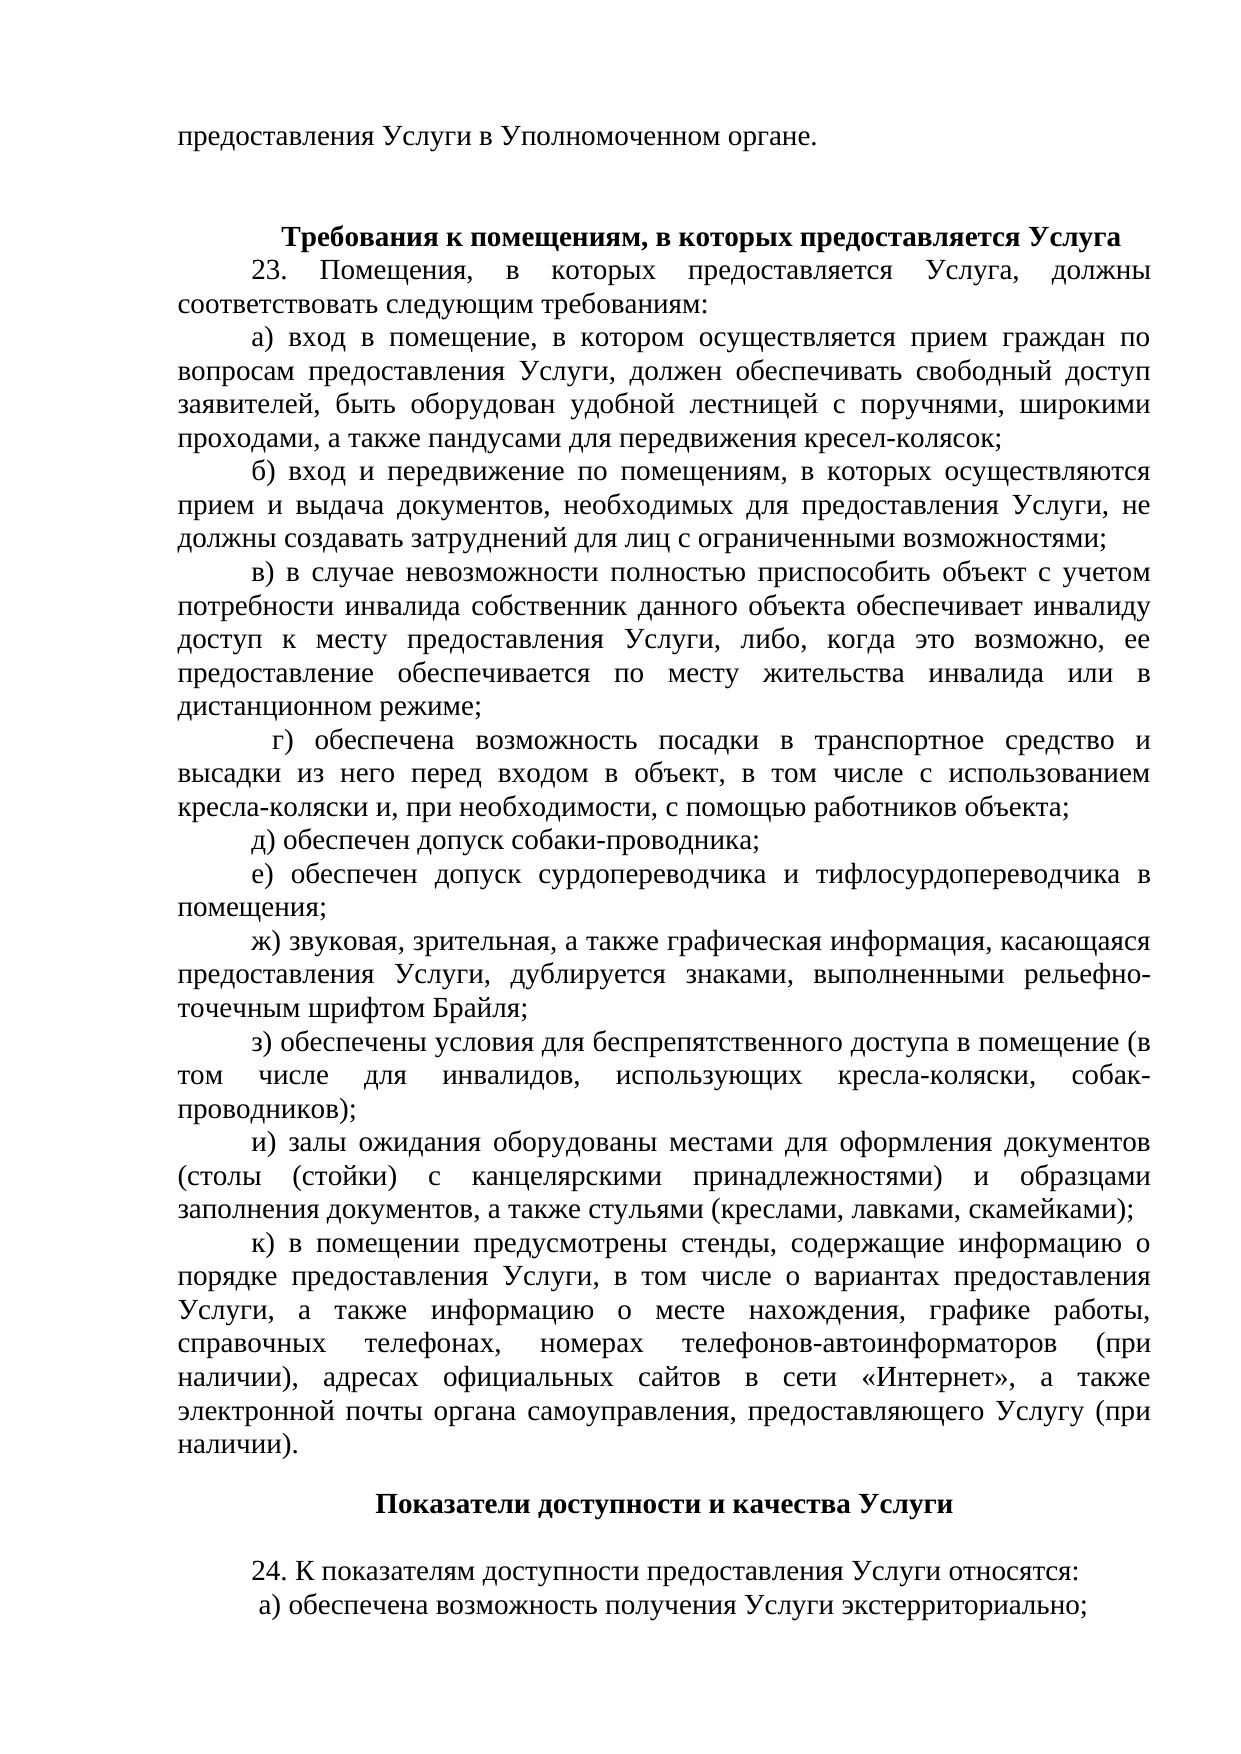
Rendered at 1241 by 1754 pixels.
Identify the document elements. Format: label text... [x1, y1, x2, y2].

text и) залы ожидания оборудованы местами для оформления документов (столы (стойки) с канцелярскими принадлежностями) и образцами заполнения документов, а также стульями (креслами, лавками, скамейками); [177, 1124, 1152, 1225]
text в) в случае невозможности полностью приспособить объект с учетом потребности инвалида собственник данного объекта обеспечивает инвалиду доступ к месту предоставления Услуги, либо, когда это возможно, ее предоставление обеспечивается по месту жительства инвалида или в дистанционном режиме; [177, 554, 1152, 722]
text б) вход и передвижение по помещениям, в которых осуществляются прием и выдача документов, необходимых для предоставления Услуги, не должны создавать затруднений для лиц с ограниченными возможностями; [177, 453, 1152, 554]
text Требования к помещениям, в которых предоставляется Услуга [177, 219, 1152, 252]
text Показатели доступности и качества Услуги [177, 1486, 1152, 1520]
text 24. К показателям доступности предоставления Услуги относятся: [177, 1553, 1152, 1587]
text г) обеспечена возможность посадки в транспортное средство и высадки из него перед входом в объект, в том числе с использованием кресла-коляски и, при необходимости, с помощью работников объекта; [177, 722, 1152, 822]
text ж) звуковая, зрительная, а также графическая информация, касающаяся предоставления Услуги, дублируется знаками, выполненными рельефно-точечным шрифтом Брайля; [177, 923, 1152, 1024]
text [177, 118, 1152, 152]
text е) обеспечен допуск сурдопереводчика и тифлосурдопереводчика в помещения; [177, 856, 1152, 923]
text д) обеспечен допуск собаки-проводника; [177, 822, 1152, 856]
text з) обеспечены условия для беспрепятственного доступа в помещение (в том числе для инвалидов, использующих кресла-коляски, собак-проводников); [177, 1024, 1152, 1124]
text 23. Помещения, в которых предоставляется Услуга, должны соответствовать следующим требованиям: [177, 252, 1152, 319]
text а) вход в помещение, в котором осуществляется прием граждан по вопросам предоставления Услуги, должен обеспечивать свободный доступ заявителей, быть оборудован удобной лестницей с поручнями, широкими проходами, а также пандусами для передвижения кресел-колясок; [177, 319, 1152, 453]
text к) в помещении предусмотрены стенды, содержащие информацию о порядке предоставления Услуги, в том числе о вариантах предоставления Услуги, а также информацию о месте нахождения, графике работы, справочных телефонах, номерах телефонов-автоинформаторов (при наличии), адресах официальных сайтов в сети «Интернет», а также электронной почты органа самоуправления, предоставляющего Услугу (при наличии). [177, 1225, 1152, 1460]
text а) обеспечена возможность получения Услуги экстерриториально; [177, 1587, 1152, 1620]
